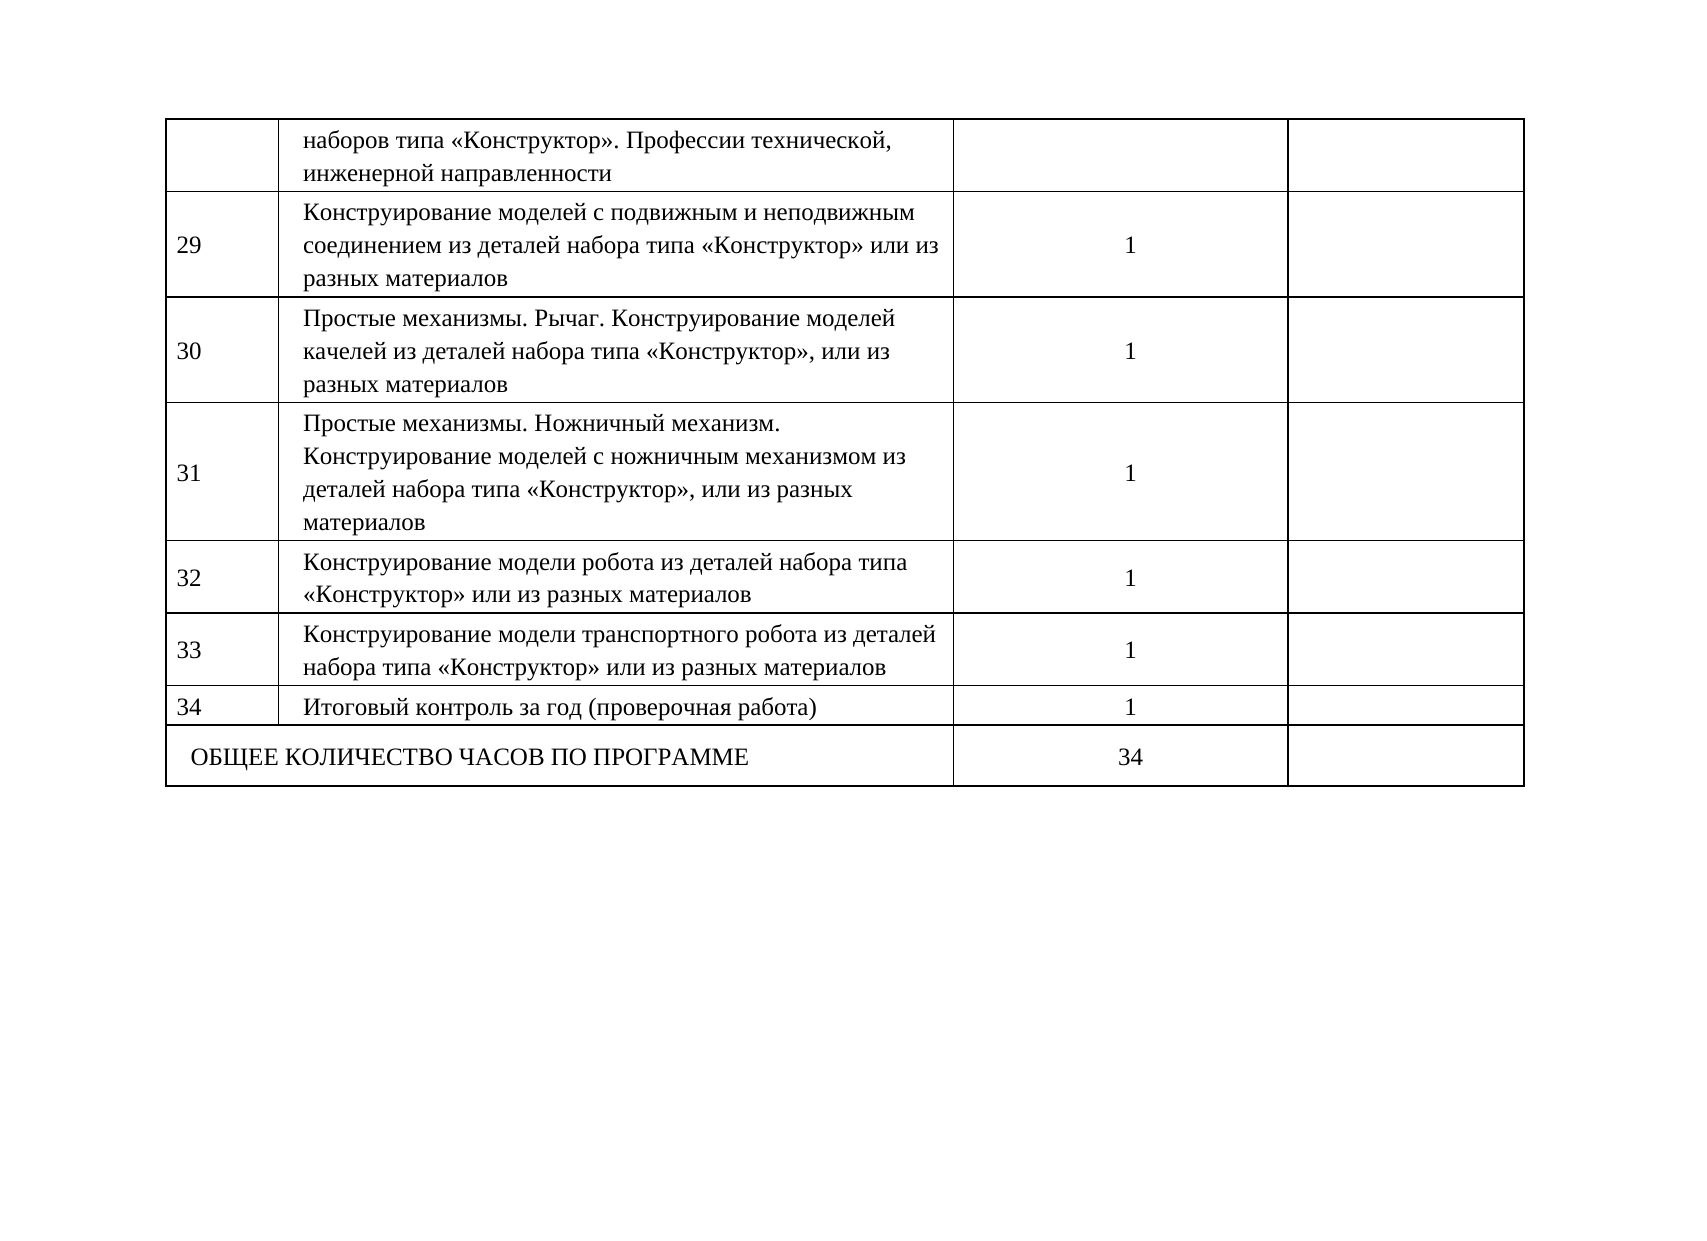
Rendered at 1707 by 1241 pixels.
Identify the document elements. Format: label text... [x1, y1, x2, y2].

table_cell Конструирование модели транспортного робота из деталей набора типа «Конструктор» или из разных материалов [279, 614, 953, 684]
table_cell Итоговый контроль за год (проверочная работа) [279, 686, 953, 724]
table_cell 1 [954, 120, 1287, 191]
table_cell 1 [954, 192, 1287, 296]
table_cell 33 [167, 614, 278, 684]
table_cell [1289, 298, 1523, 401]
table_cell [1289, 726, 1523, 785]
table_cell ОБЩЕЕ КОЛИЧЕСТВО ЧАСОВ ПО ПРОГРАММЕ [167, 726, 953, 785]
table_cell 34 [167, 686, 278, 724]
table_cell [279, 120, 953, 191]
table_cell 1 [954, 686, 1287, 724]
table_cell [1289, 403, 1523, 540]
table_cell 1 [954, 614, 1287, 684]
table_cell 1 [954, 298, 1287, 401]
table_cell 29 [167, 192, 278, 296]
table_cell 32 [167, 541, 278, 612]
table_cell 28 [167, 120, 278, 191]
table_cell 31 [167, 403, 278, 540]
table_cell [1289, 120, 1523, 191]
table_cell 1 [954, 541, 1287, 612]
table_cell 34 [954, 726, 1287, 785]
table_cell Простые механизмы. Рычаг. Конструирование моделей качелей из деталей набора типа «Конструктор», или из разных материалов [279, 298, 953, 401]
table_cell Конструирование модели робота из деталей набора типа «Конструктор» или из разных материалов [279, 541, 953, 612]
table_cell [1289, 541, 1523, 612]
table_cell 1 [954, 403, 1287, 540]
table_cell [1289, 686, 1523, 724]
table_cell [1289, 614, 1523, 684]
table_cell Простые механизмы. Ножничный механизм. Конструирование моделей с ножничным механизмом из деталей набора типа «Конструктор», или из разных материалов [279, 403, 953, 540]
table_cell [1289, 192, 1523, 296]
table_cell 30 [167, 298, 278, 401]
table_cell Конструирование моделей с подвижным и неподвижным соединением из деталей набора типа «Конструктор» или из разных материалов [279, 192, 953, 296]
